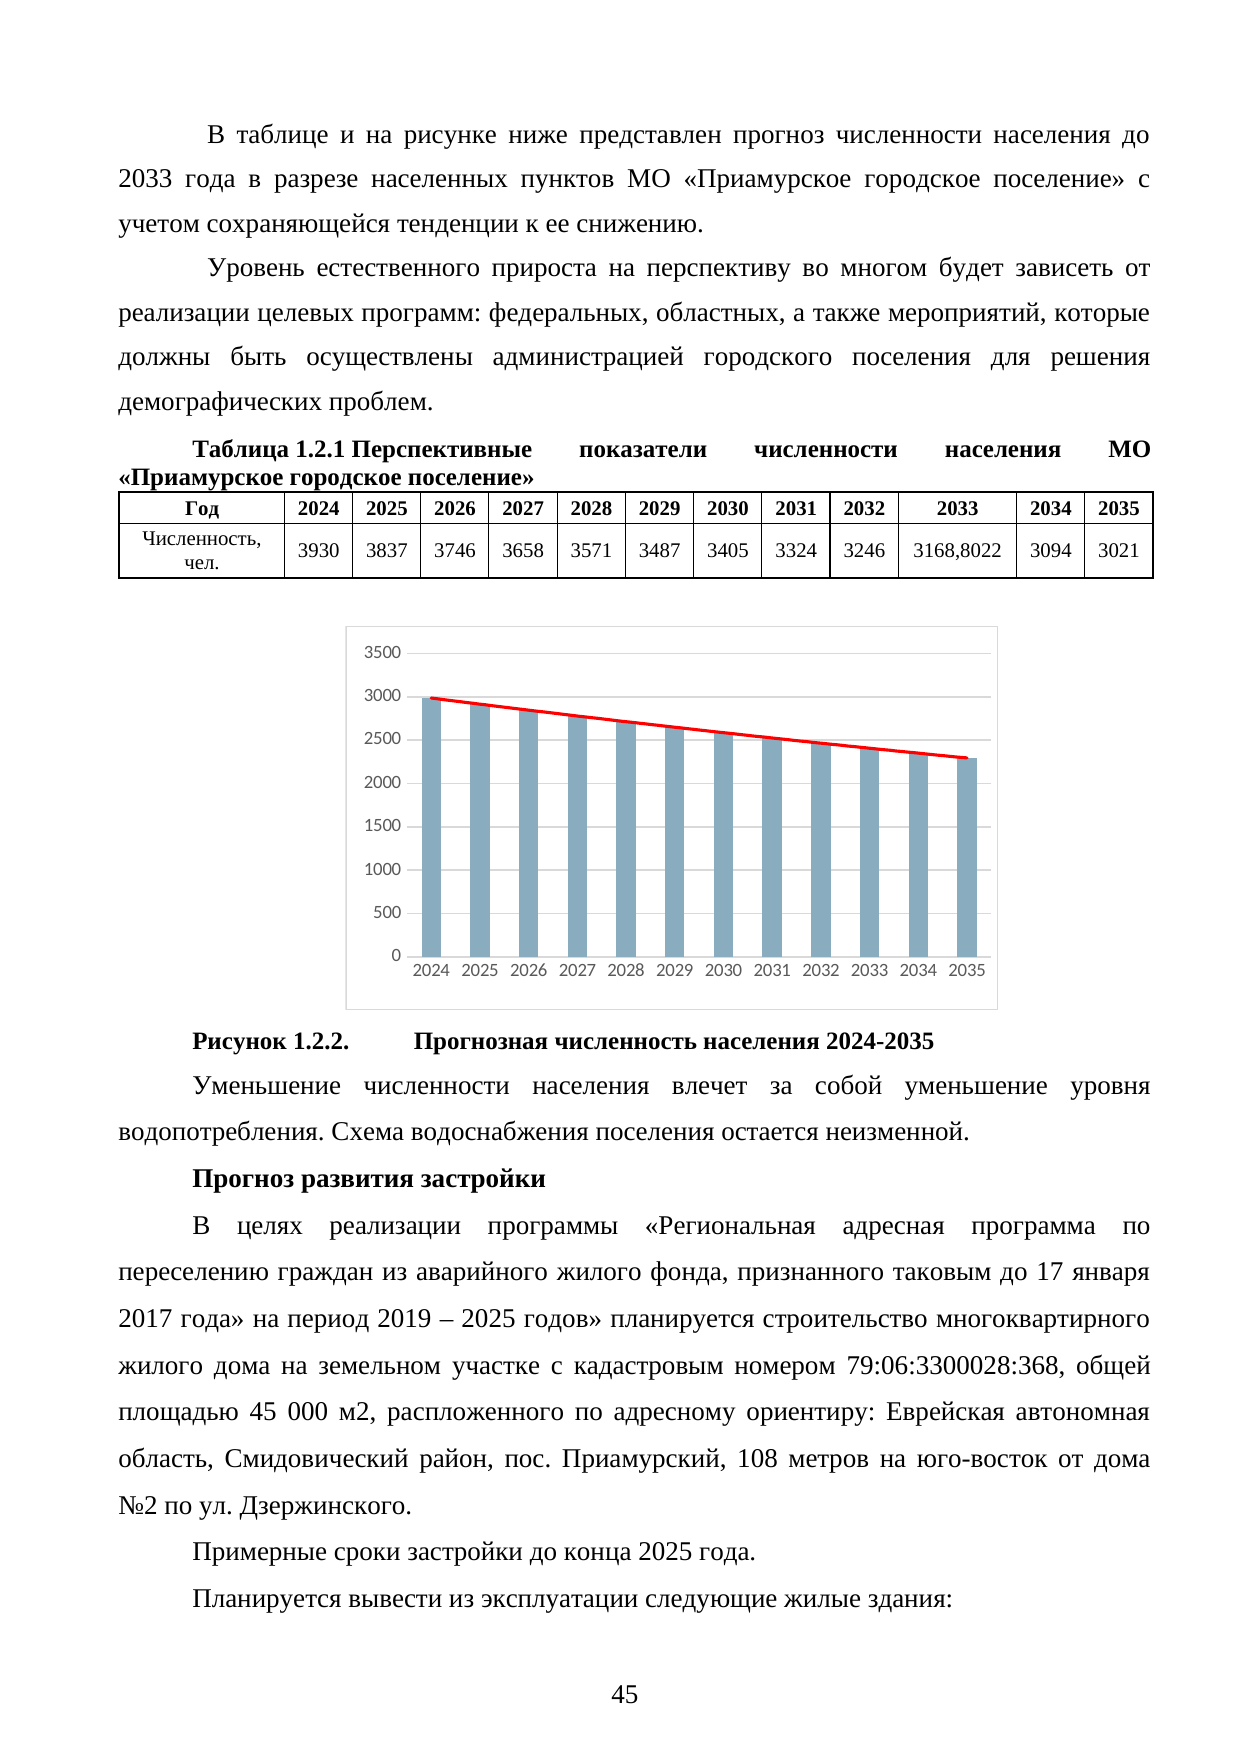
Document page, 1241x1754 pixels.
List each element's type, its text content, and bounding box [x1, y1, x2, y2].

table_cell 3571 [558, 524, 625, 577]
table_header 2030 [694, 493, 761, 522]
table_header 2031 [762, 493, 829, 522]
table_header 2028 [558, 493, 625, 522]
table_header 2026 [421, 493, 488, 522]
text Примерные сроки застройки до конца 2025 года. [118, 1536, 1152, 1567]
table_header 2032 [831, 493, 898, 522]
table_cell 3837 [353, 524, 420, 577]
subtitle Перспективные показатели численности населения МО «Приамурское городское поселение» [118, 434, 1152, 491]
table_header Год [120, 493, 284, 522]
table_cell 3021 [1085, 524, 1152, 577]
text Планируется вывести из эксплуатации следующие жилые здания: [118, 1582, 1152, 1613]
text Прогноз развития застройки [118, 1162, 1152, 1193]
text Уменьшение численности населения влечет за собой уменьшение уровня водопотребления. Схема водоснабжения поселения остается неизменной. [118, 1069, 1152, 1147]
table_header 2027 [489, 493, 557, 522]
text В таблице и на рисунке ниже представлен прогноз численности населения до 2033 года в разрезе населенных пунктов МО «Приамурское городское поселение» с учетом сохраняющейся тенденции к ее снижению. [118, 118, 1152, 238]
table_cell Численность, чел. [120, 524, 284, 577]
table_header 2035 [1085, 493, 1152, 522]
text В целях реализации программы «Региональная адресная программа по переселению граждан из аварийного жилого фонда, признанного таковым до 17 января 2017 года» на период 2019 – 2025 годов» планируется строительство многоквартирного жилого дома на земельном участке с кадастровым номером 79:06:3300028:368, общей площадью 45 000 м2, распложенного по адресному ориентиру: Еврейская автономная область, Смидовический район, пос. Приамурский, 108 метров на юго-восток от дома №2 по ул. Дзержинского. [118, 1209, 1152, 1520]
text Уровень естественного прироста на перспективу во многом будет зависеть от реализации целевых программ: федеральных, областных, а также мероприятий, которые должны быть осуществлены администрацией городского поселения для решения демографических проблем. [118, 252, 1152, 416]
table_cell 3094 [1017, 524, 1084, 577]
table_header 2034 [1017, 493, 1084, 522]
table_cell 3658 [489, 524, 557, 577]
table_cell 3324 [762, 524, 829, 577]
table_cell 3168,8022 [899, 524, 1016, 577]
table_header 2024 [285, 493, 352, 522]
table_cell 3930 [285, 524, 352, 577]
table_header 2025 [353, 493, 420, 522]
table_cell 3246 [831, 524, 898, 577]
text Рисунок 1.2.2. Прогнозная численность населения 2024-2035 [118, 1026, 1152, 1054]
table_cell 3746 [421, 524, 488, 577]
table_cell 3405 [694, 524, 761, 577]
table_cell 3487 [626, 524, 693, 577]
table_header 2033 [899, 493, 1016, 522]
table_header 2029 [626, 493, 693, 522]
